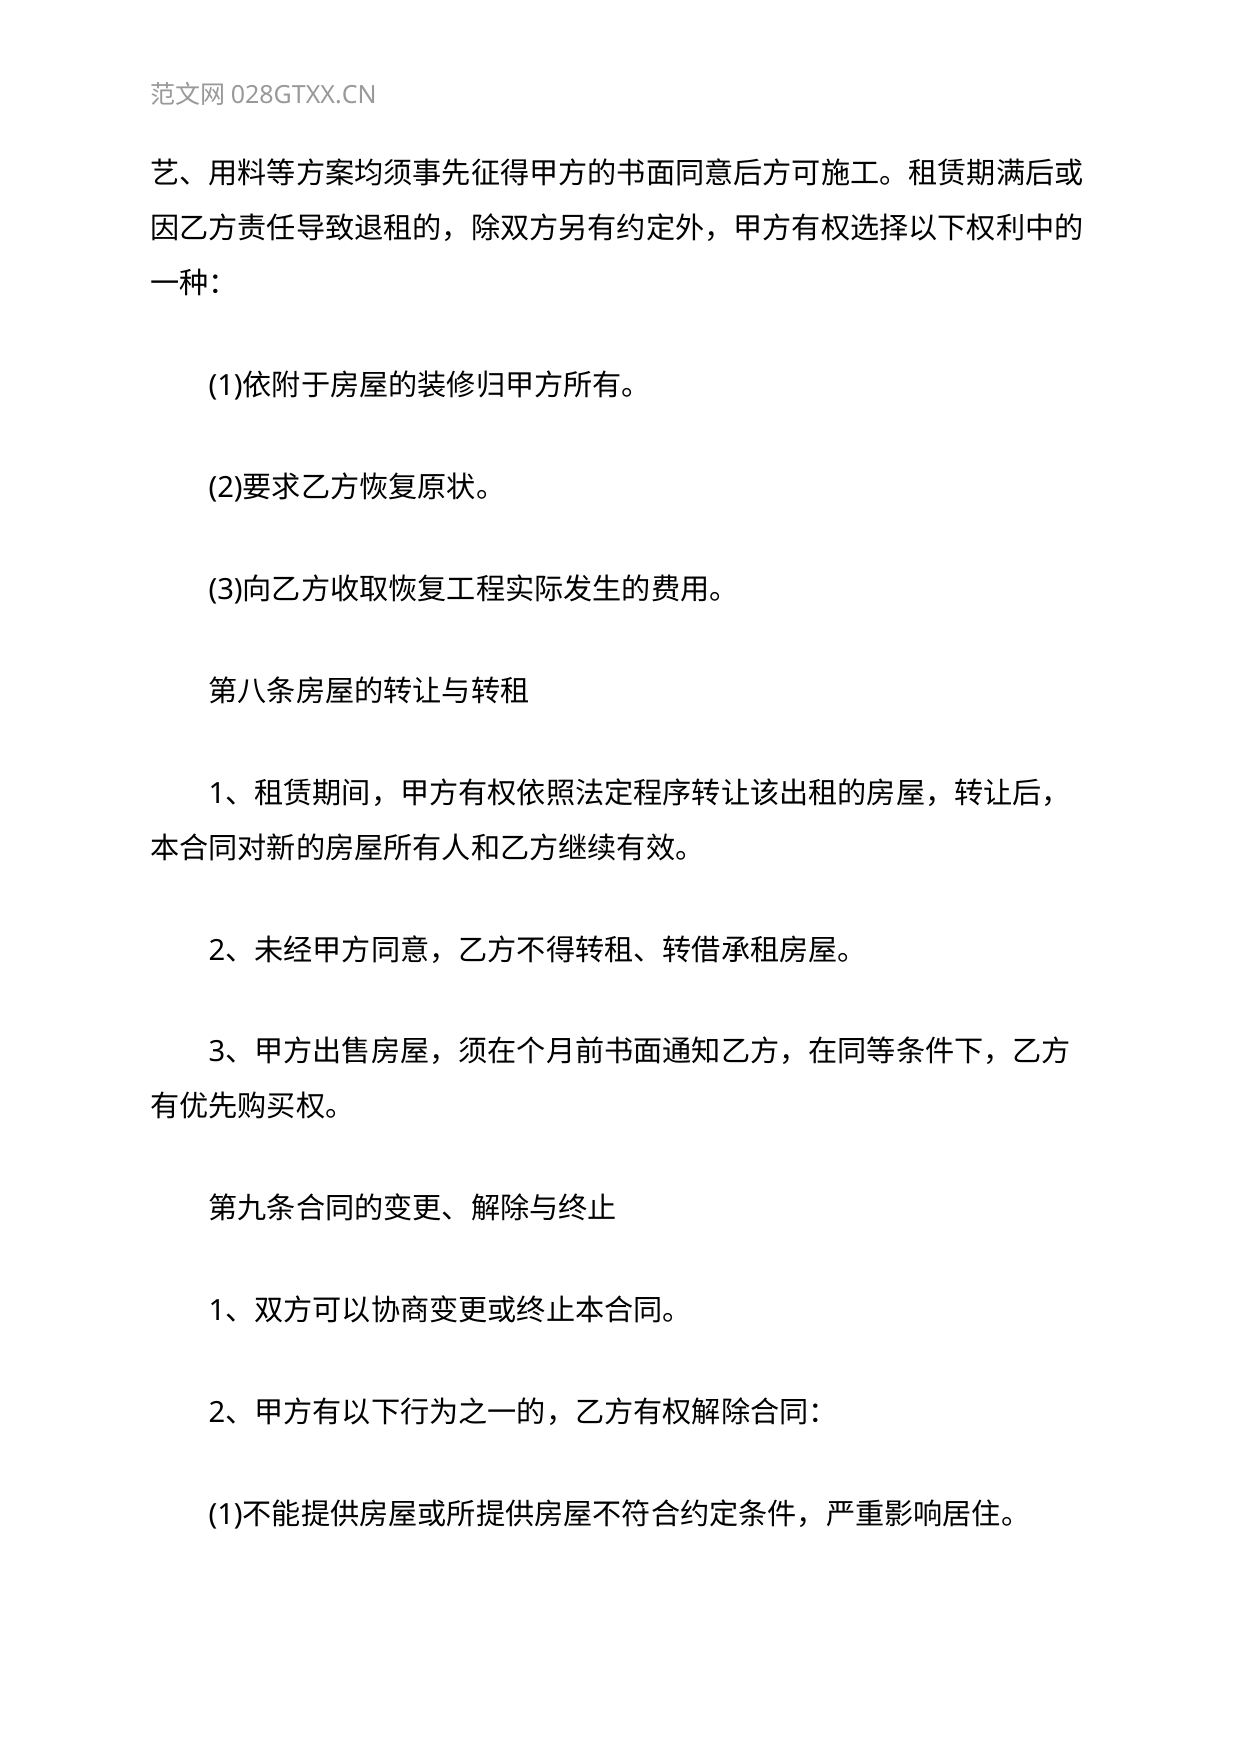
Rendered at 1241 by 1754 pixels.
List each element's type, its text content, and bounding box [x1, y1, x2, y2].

text 2、甲方有以下行为之一的，乙方有权解除合同： [150, 1388, 1090, 1431]
text 1、租赁期间，甲方有权依照法定程序转让该出租的房屋，转让后，本合同对新的房屋所有人和乙方继续有效。 [150, 769, 1090, 867]
text (2)要求乙方恢复原状。 [150, 463, 1090, 506]
text (1)不能提供房屋或所提供房屋不符合约定条件，严重影响居住。 [150, 1491, 1090, 1533]
text 1、双方可以协商变更或终止本合同。 [150, 1287, 1090, 1329]
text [150, 150, 1090, 302]
text 第九条合同的变更、解除与终止 [150, 1185, 1090, 1227]
text 2、未经甲方同意，乙方不得转租、转借承租房屋。 [150, 926, 1090, 968]
text (1)依附于房屋的装修归甲方所有。 [150, 362, 1090, 404]
text 3、甲方出售房屋，须在个月前书面通知乙方，在同等条件下，乙方有优先购买权。 [150, 1028, 1090, 1125]
text (3)向乙方收取恢复工程实际发生的费用。 [150, 566, 1090, 608]
text 第八条房屋的转让与转租 [150, 667, 1090, 710]
